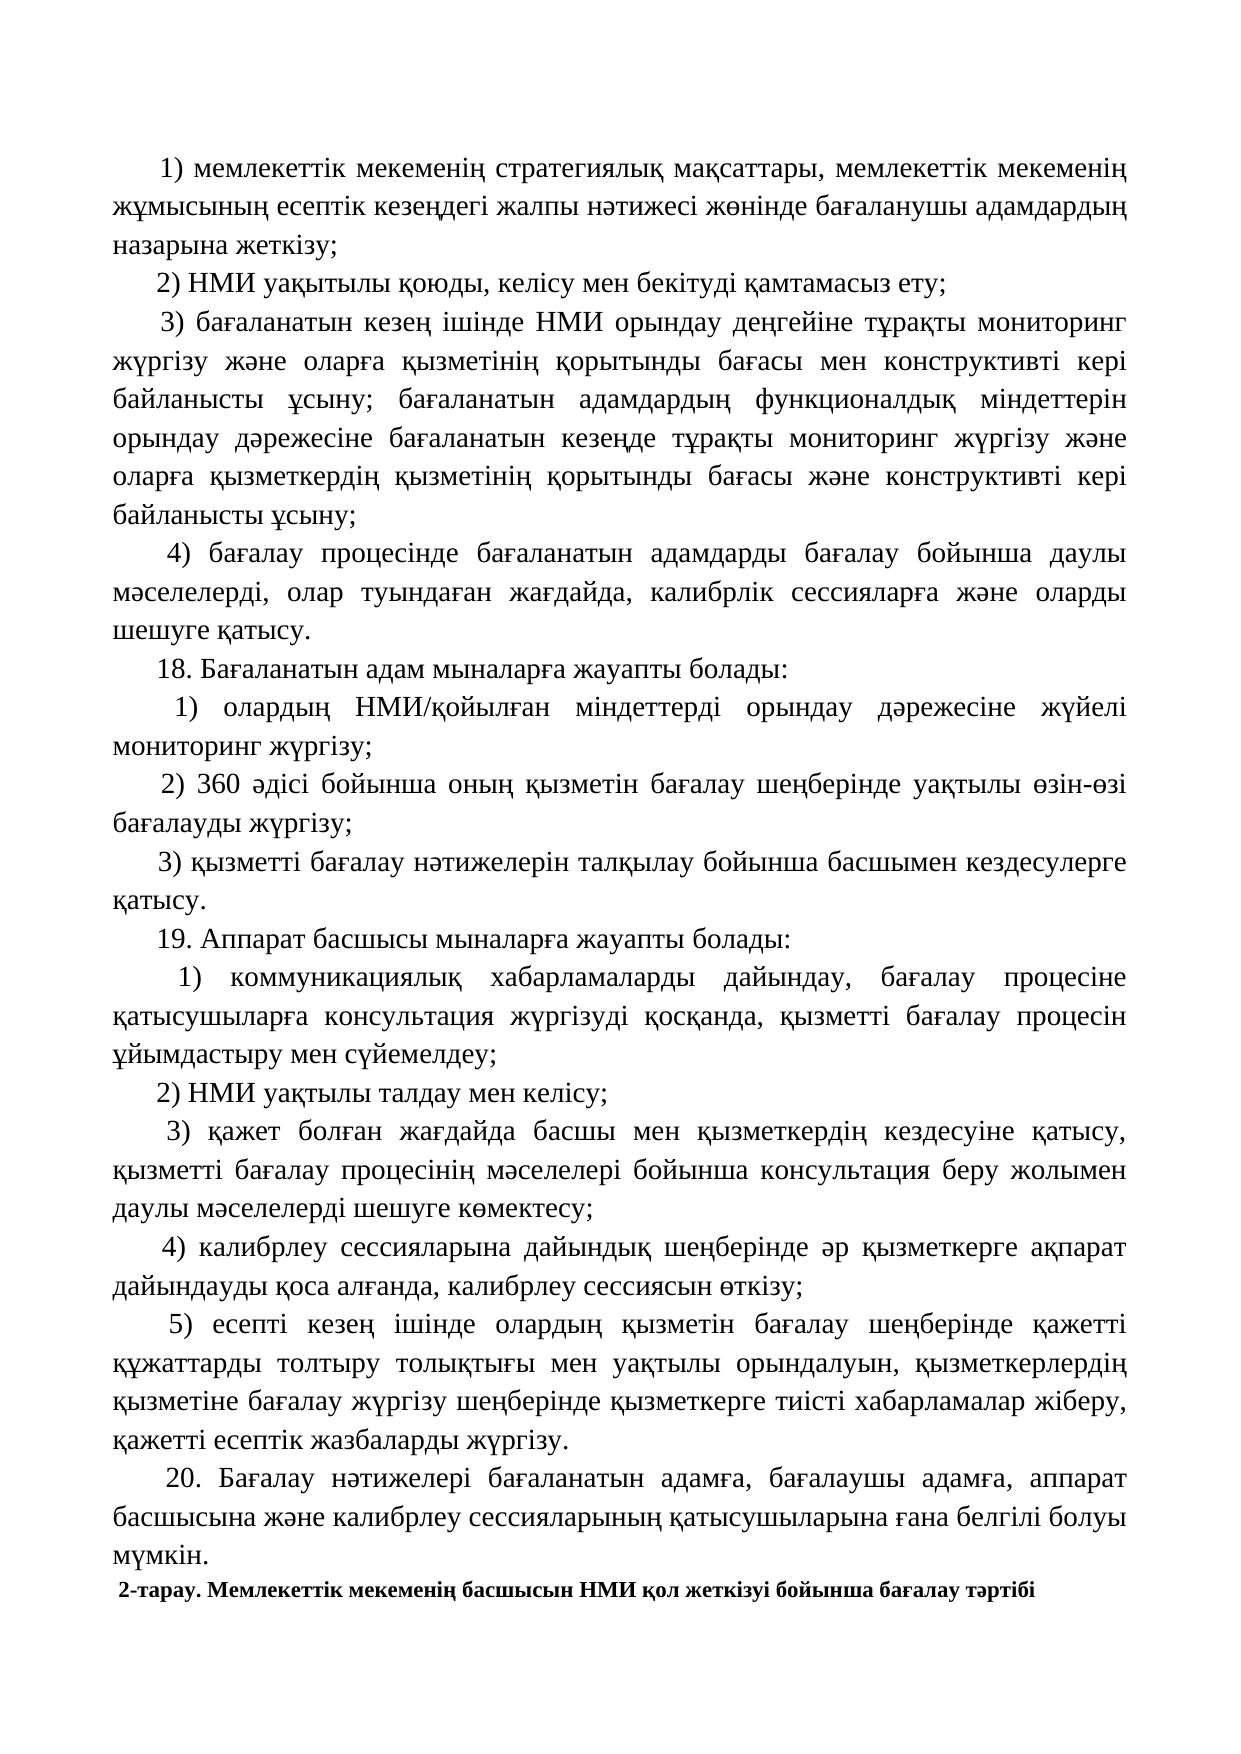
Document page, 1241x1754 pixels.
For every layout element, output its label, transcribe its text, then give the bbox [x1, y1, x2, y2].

text 1) мемлекеттік мекеменің стратегиялық мақсаттары, мемлекеттік мекеменің жұмысының есептік кезеңдегі жалпы нәтижесі жөнінде бағаланушы адамдардың назарына жеткізу; [112, 150, 1128, 261]
text 4) калибрлеу сессияларына дайындық шеңберінде әр қызметкерге ақпарат дайындауды қоса алғанда, калибрлеу сессиясын өткізу; [112, 1229, 1128, 1301]
text 3) қызметті бағалау нәтижелерін талқылау бойынша басшымен кездесулерге қатысу. [112, 844, 1128, 916]
text 1) олардың НМИ/қойылған міндеттерді орындау дәрежесіне жүйелі мониторинг жүргізу; [112, 689, 1128, 762]
text 2-тарау. Мемлекеттік мекеменің басшысын НМИ қол жеткізуі бойынша бағалау тәртібі [112, 1576, 1128, 1602]
text 4) бағалау процесінде бағаланатын адамдарды бағалау бойынша даулы мәселелерді, олар туындаған жағдайда, калибрлік сессияларға және оларды шешуге қатысу. [112, 535, 1128, 646]
text 18. Бағаланатын адам мыналарға жауапты болады: [112, 651, 1128, 684]
text 5) есепті кезең ішінде олардың қызметін бағалау шеңберінде қажетті құжаттарды толтыру толықтығы мен уақтылы орындалуын, қызметкерлердің қызметіне бағалау жүргізу шеңберінде қызметкерге тиісті хабарламалар жіберу, қажетті есептік жазбаларды жүргізу. [112, 1306, 1128, 1455]
text 3) қажет болған жағдайда басшы мен қызметкердің кездесуіне қатысу, қызметті бағалау процесінің мәселелері бойынша консультация беру жолымен даулы мәселелерді шешуге көмектесу; [112, 1113, 1128, 1224]
text 1) коммуникациялық хабарламаларды дайындау, бағалау процесіне қатысушыларға консультация жүргізуді қосқанда, қызметті бағалау процесін ұйымдастыру мен сүйемелдеу; [112, 959, 1128, 1070]
text 20. Бағалау нәтижелері бағаланатын адамға, бағалаушы адамға, аппарат басшысына және калибрлеу сессияларының қатысушыларына ғана белгілі болуы мүмкін. [112, 1460, 1128, 1571]
text 2) НМИ уақтылы талдау мен келісу; [112, 1075, 1128, 1108]
text 2) НМИ уақытылы қоюды, келісу мен бекітуді қамтамасыз ету; [112, 266, 1128, 299]
text 19. Аппарат басшысы мыналарға жауапты болады: [112, 921, 1128, 954]
text 2) 360 әдісі бойынша оның қызметін бағалау шеңберінде уақтылы өзін-өзі бағалауды жүргізу; [112, 767, 1128, 839]
text 3) бағаланатын кезең ішінде НМИ орындау деңгейіне тұрақты мониторинг жүргізу және оларға қызметінің қорытынды бағасы мен конструктивті кері байланысты ұсыну; бағаланатын адамдардың функционалдық міндеттерін орындау дәрежесіне бағаланатын кезеңде тұрақты мониторинг жүргізу және оларға қызметкердің қызметінің қорытынды бағасы және конструктивті кері байланысты ұсыну; [112, 304, 1128, 530]
